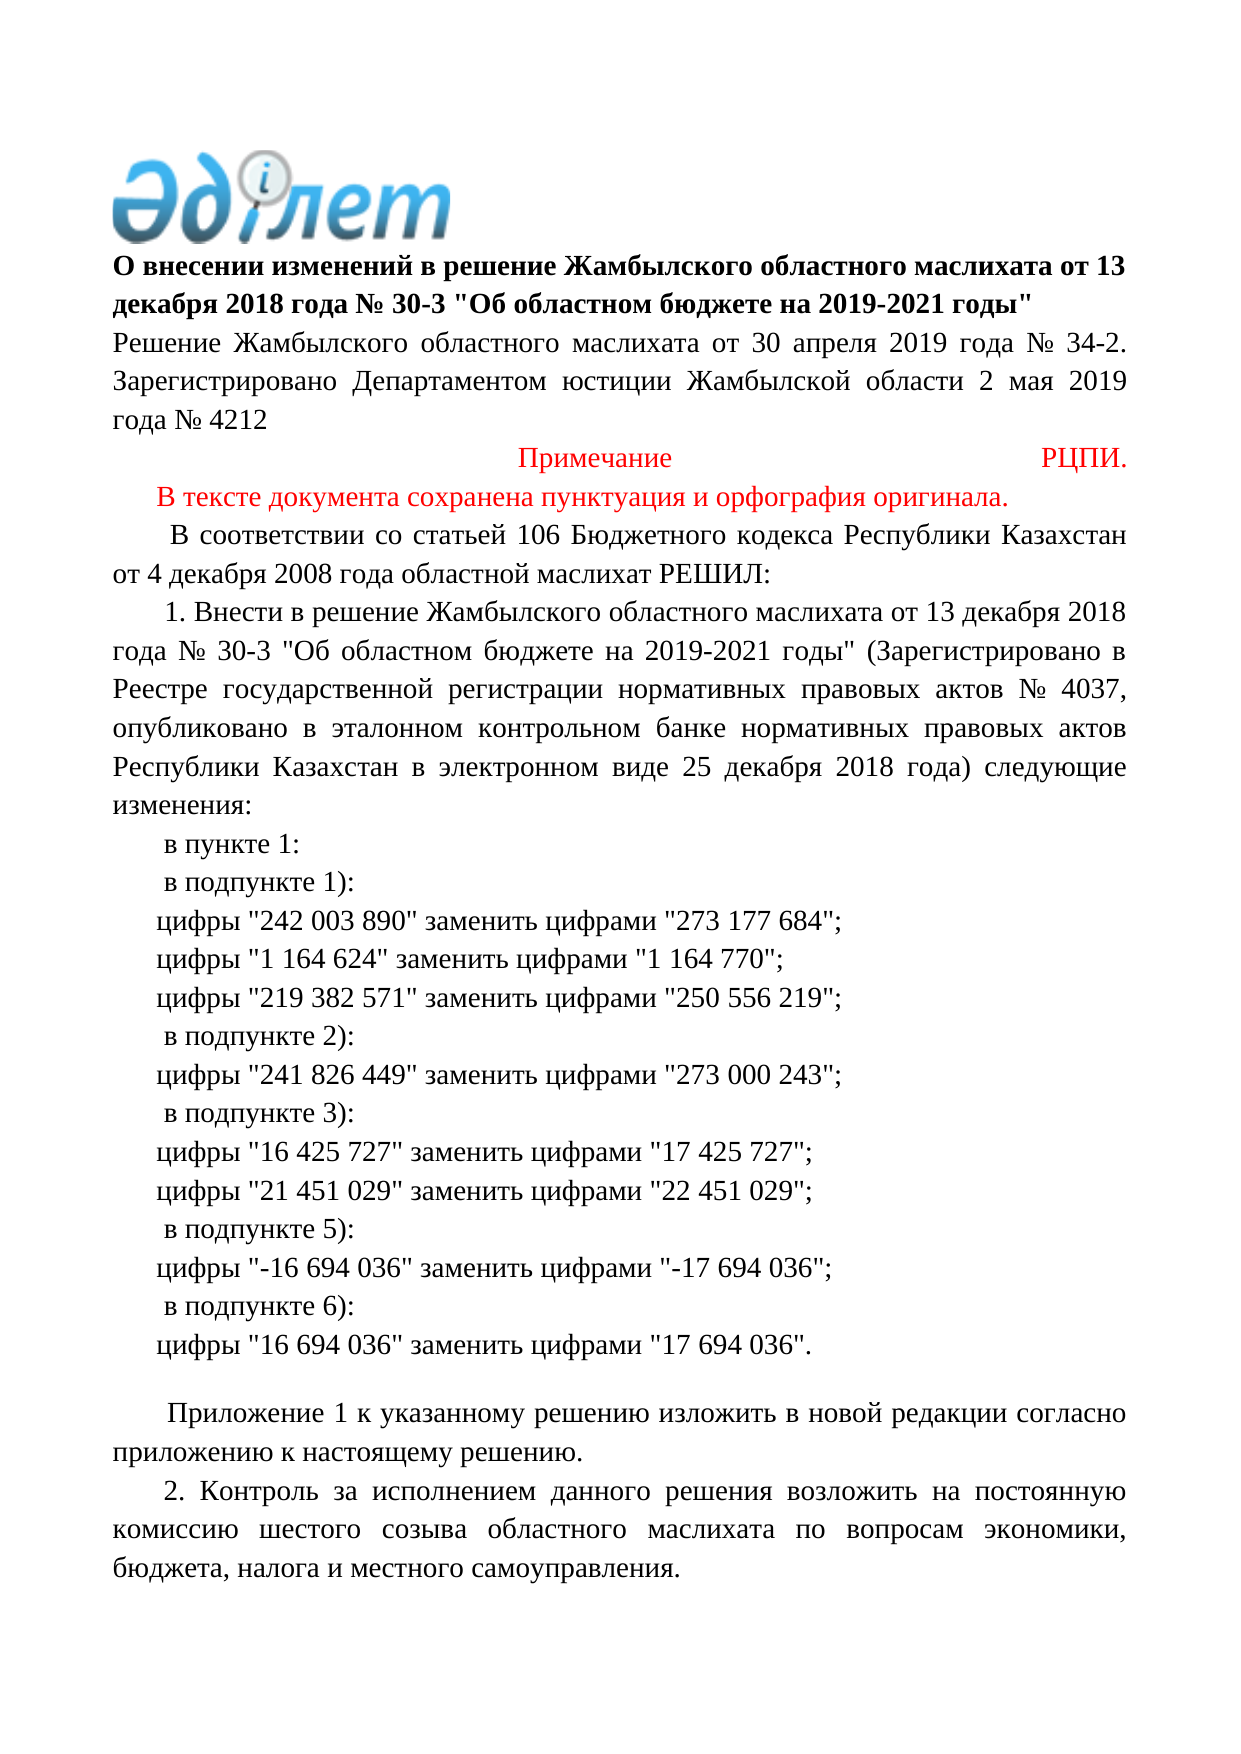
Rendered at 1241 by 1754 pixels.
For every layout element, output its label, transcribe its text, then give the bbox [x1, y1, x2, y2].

text 1. Внести в решение Жамбылского областного маслихата от 13 декабря 2018 года № 30-3 "Об областном бюджете на 2019-2021 годы" (Зарегистрировано в Реестре государственной регистрации нормативных правовых актов № 4037, опубликовано в эталонном контрольном банке нормативных правовых актов Республики Казахстан в электронном виде 25 декабря 2018 года) следующие изменения: [112, 594, 1128, 821]
text 2. Контроль за исполнением данного решения возложить на постоянную комиссию шестого созыва областного маслихата по вопросам экономики, бюджета, налога и местного самоуправления. [112, 1473, 1128, 1583]
text в подпункте 3): [112, 1096, 1128, 1129]
text цифры "1 164 624" заменить цифрами "1 164 770"; [112, 941, 1128, 975]
text цифры "16 425 727" заменить цифрами "17 425 727"; [112, 1134, 1128, 1168]
text в подпункте 6): [112, 1288, 1128, 1322]
text цифры "16 694 036" заменить цифрами "17 694 036". [112, 1327, 1128, 1360]
text цифры "21 451 029" заменить цифрами "22 451 029"; [112, 1173, 1128, 1206]
text цифры "219 382 571" заменить цифрами "250 556 219"; [112, 980, 1128, 1013]
text цифры "242 003 890" заменить цифрами "273 177 684"; [112, 903, 1128, 936]
text в пункте 1: [112, 826, 1128, 859]
picture [112, 150, 451, 244]
text цифры "-16 694 036" заменить цифрами "-17 694 036"; [112, 1250, 1128, 1283]
text Решение Жамбылского областного маслихата от 30 апреля 2019 года № 34-2. Зарегистрировано Департаментом юстиции Жамбылской области 2 мая 2019 года № 4212 [112, 325, 1128, 435]
text О внесении изменений в решение Жамбылского областного маслихата от 13 декабря 2018 года № 30-3 "Об областном бюджете на 2019-2021 годы" [112, 248, 1128, 320]
text Примечание РЦПИ. В тексте документа сохранена пунктуация и орфография оригинала. [112, 440, 1128, 512]
text В соответствии со статьей 106 Бюджетного кодекса Республики Казахстан от 4 декабря 2008 года областной маслихат РЕШИЛ: [112, 517, 1128, 589]
text в подпункте 2): [112, 1018, 1128, 1052]
text в подпункте 5): [112, 1211, 1128, 1245]
text Приложение 1 к указанному решению изложить в новой редакции согласно приложению к настоящему решению. [112, 1396, 1128, 1468]
text цифры "241 826 449" заменить цифрами "273 000 243"; [112, 1057, 1128, 1091]
text в подпункте 1): [112, 864, 1128, 898]
